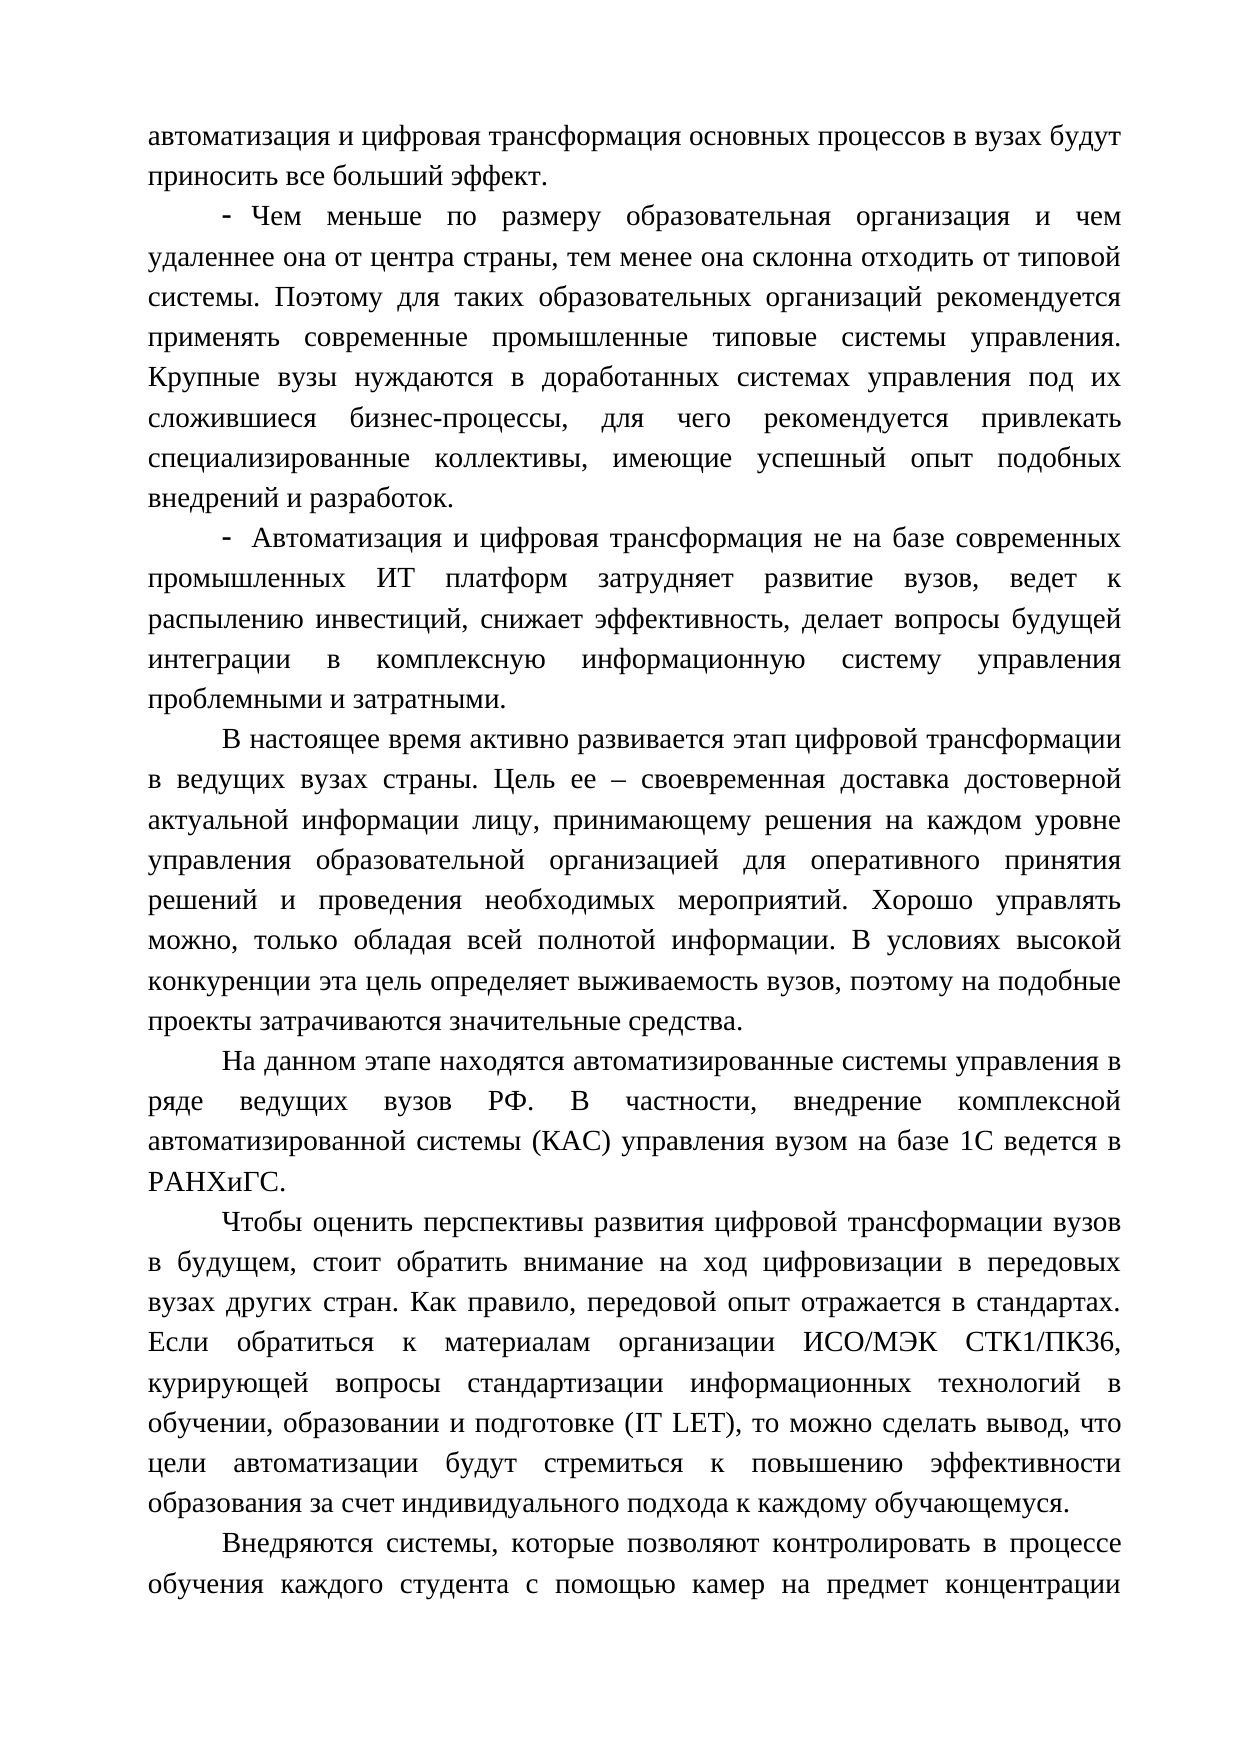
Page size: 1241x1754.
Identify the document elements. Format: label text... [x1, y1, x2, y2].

list Автоматизация и цифровая трансформация не на базе современных промышленных ИТ платформ затрудняет развитие вузов, ведет к распылению инвестиций, снижает эффективность, делает вопросы будущей интеграции в комплексную информационную систему управления проблемными и затратными. [148, 520, 1122, 715]
text В настоящее время активно развивается этап цифровой трансформации в ведущих вузах страны. Цель ее – своевременная доставка достоверной актуальной информации лицу, принимающему решения на каждом уровне управления образовательной организацией для оперативного принятия решений и проведения необходимых мероприятий. Хорошо управлять можно, только обладая всей полнотой информации. В условиях высокой конкуренции эта цель определяет выживаемость вузов, поэтому на подобные проекты затрачиваются значительные средства. [148, 721, 1122, 1036]
text На данном этапе находятся автоматизированные системы управления в ряде ведущих вузов РФ. В частности, внедрение комплексной автоматизированной системы (КАС) управления вузом на базе 1С ведется в РАНХиГС. [148, 1043, 1122, 1197]
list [148, 118, 1122, 192]
text Чтобы оценить перспективы развития цифровой трансформации вузов в будущем, стоит обратить внимание на ход цифровизации в передовых вузах других стран. Как правило, передовой опыт отражается в стандартах. Если обратиться к материалам организации ИСО/МЭК СТК1/ПК36, курирующей вопросы стандартизации информационных технологий в обучении, образовании и подготовке (IT LET), то можно сделать вывод, что цели автоматизации будут стремиться к повышению эффективности образования за счет индивидуального подхода к каждому обучающемуся. [148, 1204, 1122, 1519]
list Чем меньше по размеру образовательная организация и чем удаленнее она от центра страны, тем менее она склонна отходить от типовой системы. Поэтому для таких образовательных организаций рекомендуется применять современные промышленные типовые системы управления. Крупные вузы нуждаются в доработанных системах управления под их сложившиеся бизнес-процессы, для чего рекомендуется привлекать специализированные коллективы, имеющие успешный опыт подобных внедрений и разработок. [148, 198, 1122, 514]
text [148, 1526, 1122, 1599]
